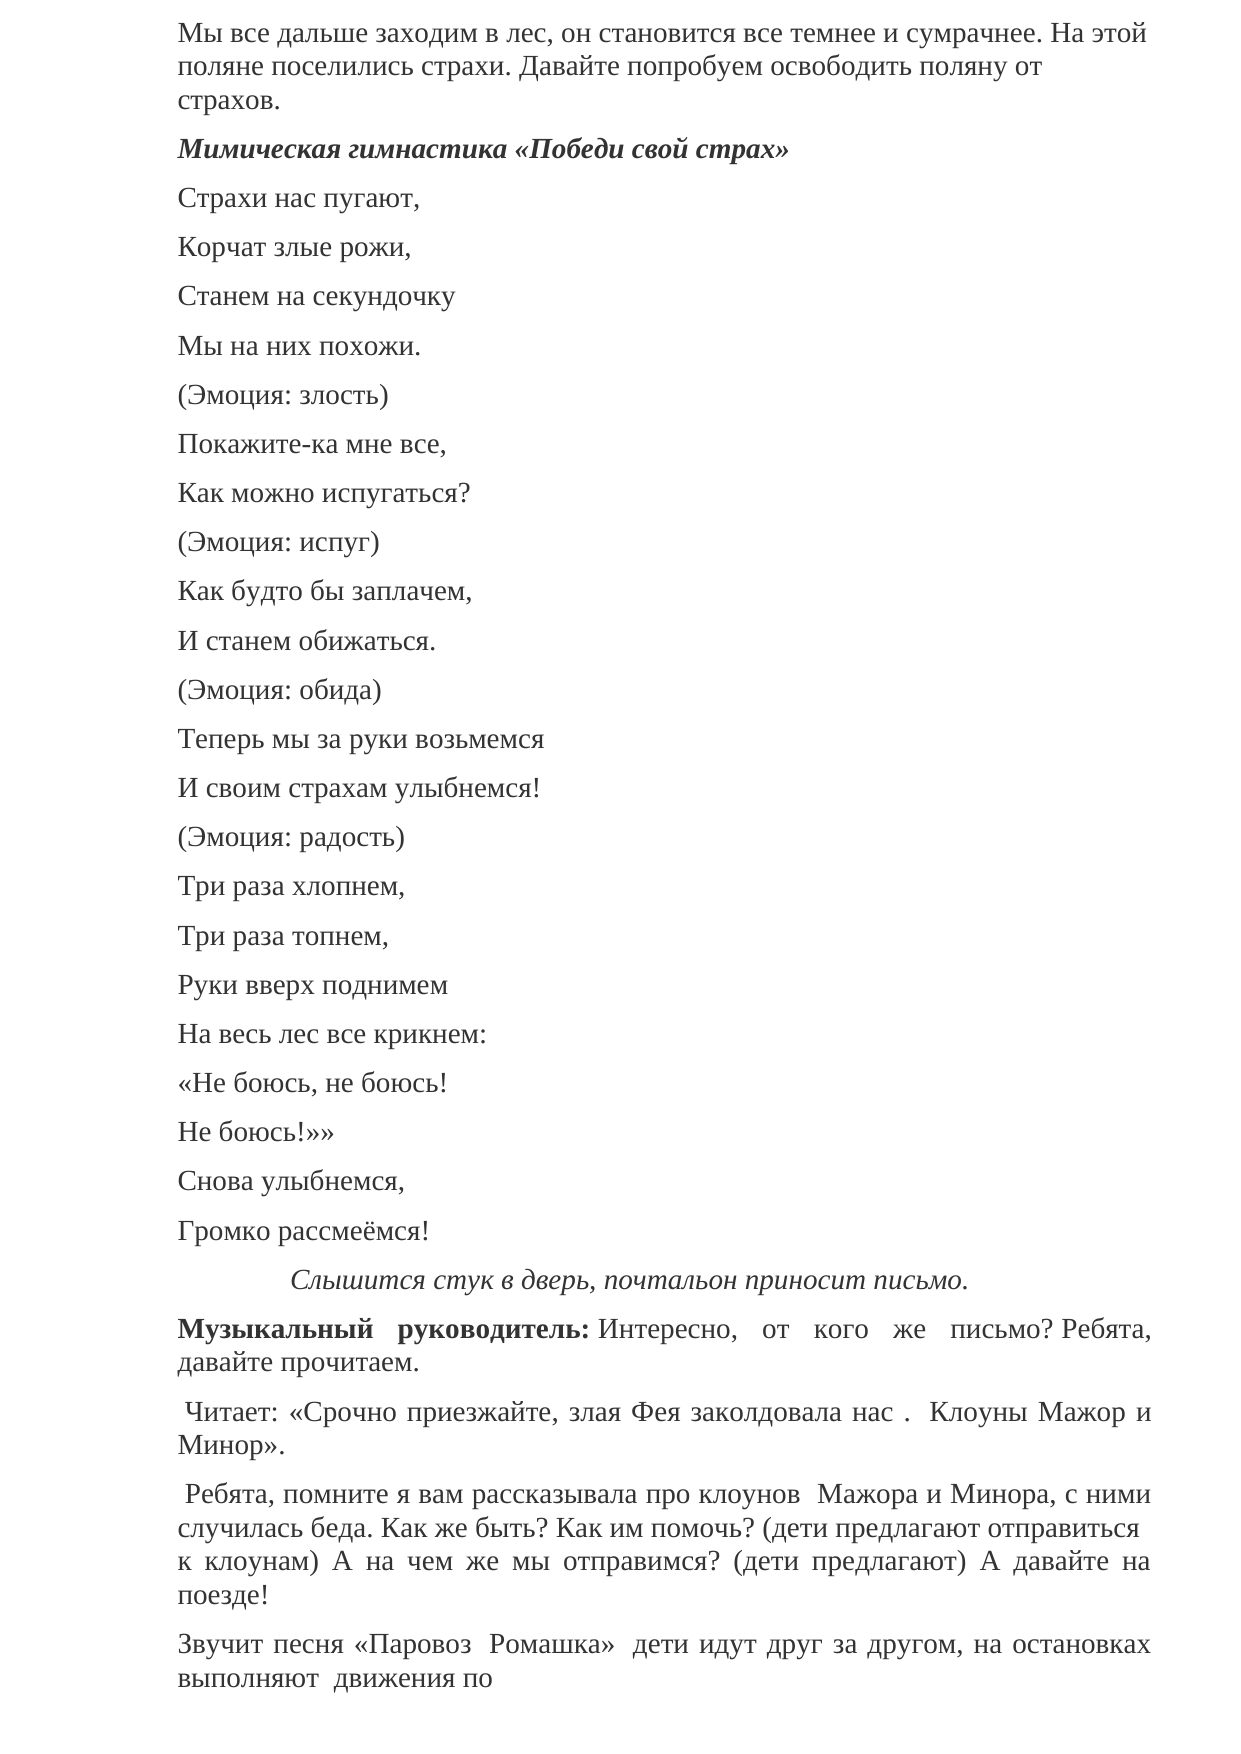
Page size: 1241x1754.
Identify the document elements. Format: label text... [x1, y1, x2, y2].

text Станем на секундочку [177, 278, 1152, 312]
text Мимическая гимнастика «Победи свой страх» [177, 131, 1152, 164]
text Мы все дальше заходим в лес, он становится все темнее и сумрачнее. На этой поляне поселились страхи. Давайте попробуем освободить поляну от страхов. [177, 15, 1152, 115]
text Покажите-ка мне все, [177, 426, 1152, 459]
text «Не боюсь, не боюсь! [177, 1065, 1152, 1099]
text (Эмоция: злость) [177, 377, 1152, 410]
text Корчат злые рожи, [177, 229, 1152, 263]
text (Эмоция: радость) [177, 819, 1152, 853]
text Снова улыбнемся, [177, 1163, 1152, 1197]
text И станем обижаться. [177, 623, 1152, 656]
text Страхи нас пугают, [177, 180, 1152, 214]
text Слышится стук в дверь, почтальон приносит письмо. [290, 1262, 1152, 1295]
text Как будто бы заплачем, [177, 573, 1152, 607]
text Не боюсь!»» [177, 1114, 1152, 1148]
text Звучит песня «Паровоз Ромашка» дети идут друг за другом, на остановках выполняют движения по [177, 1626, 1152, 1693]
text Ребята, помните я вам рассказывала про клоунов Мажора и Минора, с ними случилась беда. Как же быть? Как им помочь? (дети предлагают отправиться к клоунам) А на чем же мы отправимся? (дети предлагают) А давайте на поезде! [177, 1476, 1152, 1611]
text (Эмоция: испуг) [177, 524, 1152, 558]
text Громко рассмеёмся! [177, 1213, 1152, 1246]
text И своим страхам улыбнемся! [177, 770, 1152, 804]
text Как можно испугаться? [177, 475, 1152, 509]
text Читает: «Срочно приезжайте, злая Фея заколдовала нас . Клоуны Мажор и Минор». [177, 1394, 1152, 1461]
text Три раза хлопнем, [177, 868, 1152, 902]
text Теперь мы за руки возьмемся [177, 721, 1152, 754]
text Три раза топнем, [177, 918, 1152, 951]
text Мы на них похожи. [177, 328, 1152, 361]
text Руки вверх поднимем [177, 967, 1152, 1000]
text Музыкальный руководитель: Интересно, от кого же письмо? Ребята, давайте прочитаем. [177, 1311, 1152, 1378]
text (Эмоция: обида) [177, 672, 1152, 705]
text На весь лес все крикнем: [177, 1016, 1152, 1049]
